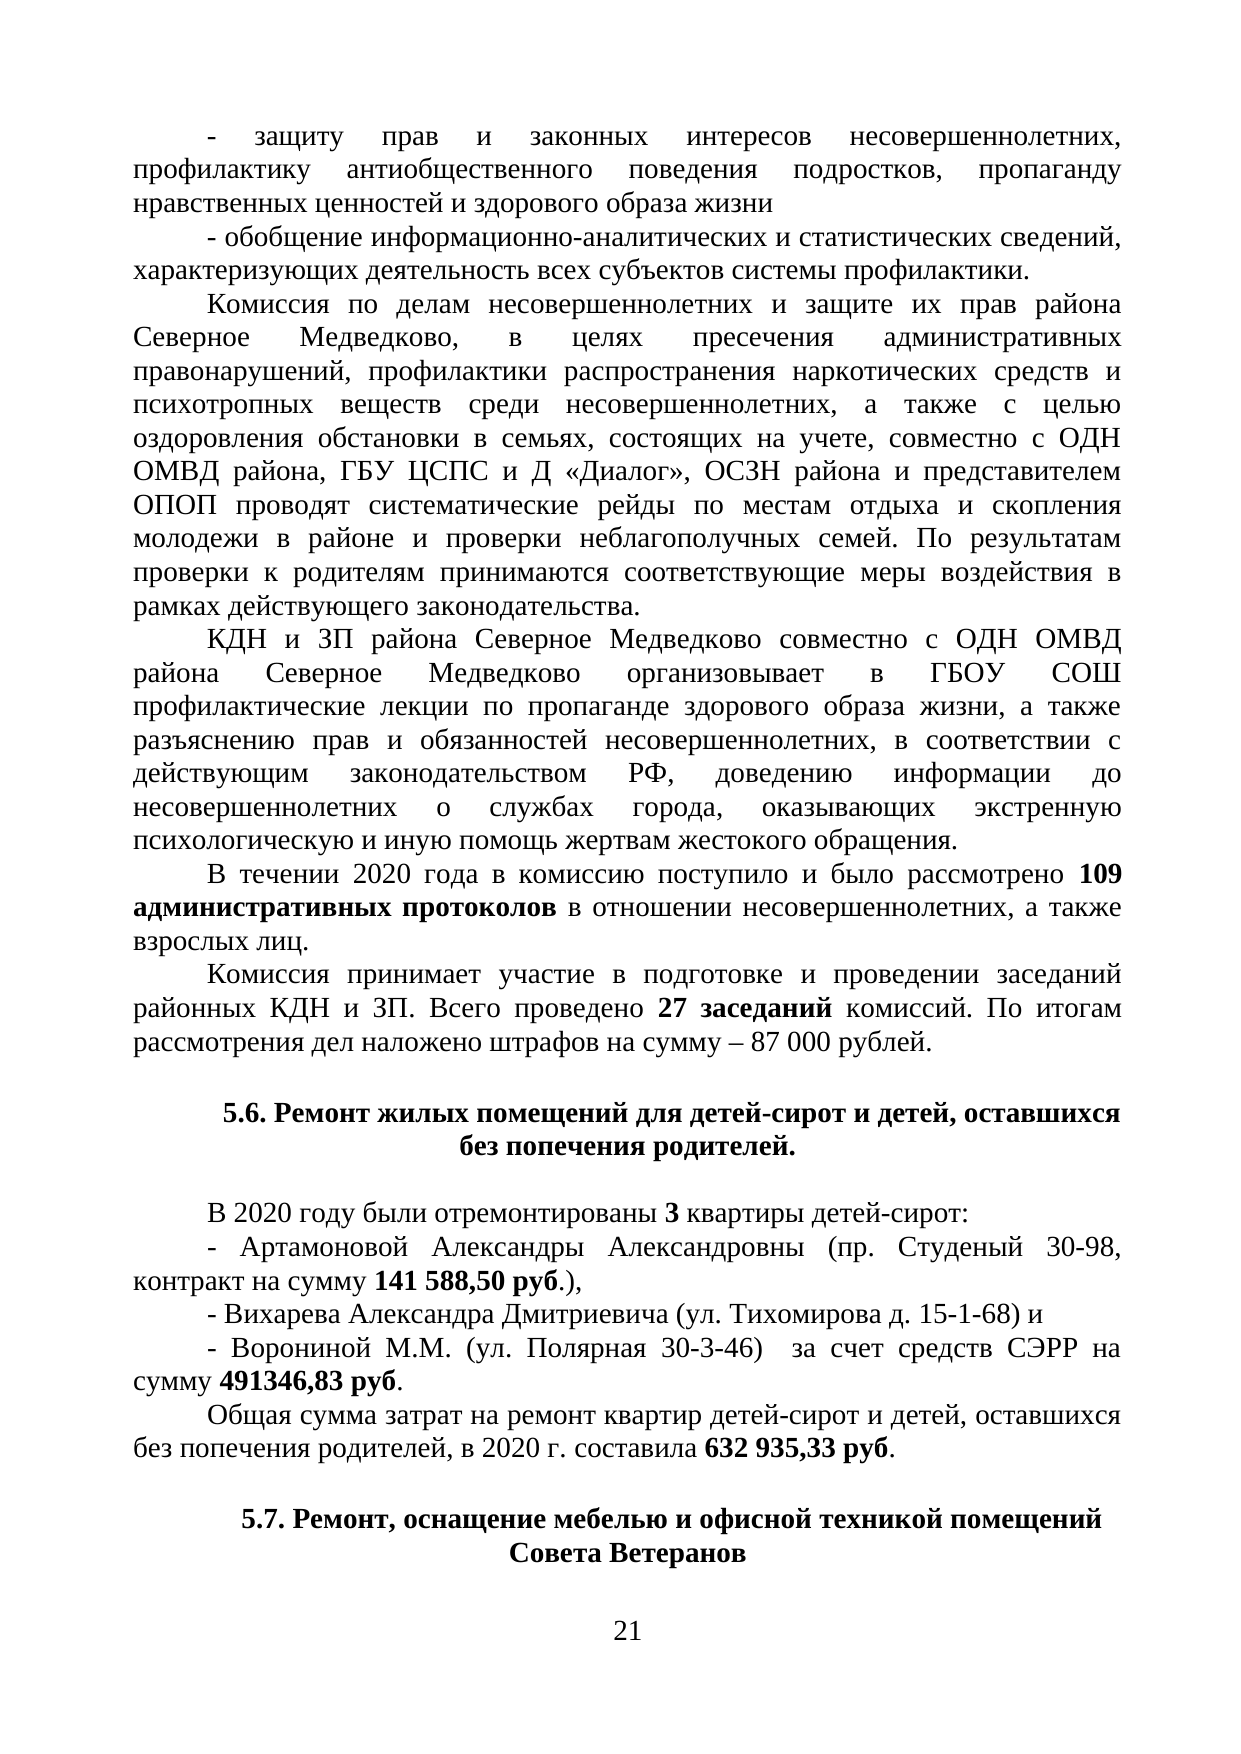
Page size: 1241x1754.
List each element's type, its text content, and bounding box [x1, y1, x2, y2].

subtitle 5.6. Ремонт жилых помещений для детей-сирот и детей, оставшихся без попечения родителей. [133, 1095, 1122, 1162]
text Общая сумма затрат на ремонт квартир детей-сирот и детей, оставшихся без попечения родителей, в 2020 г. составила 632 935,33 руб. [133, 1397, 1122, 1464]
text Комиссия принимает участие в подготовке и проведении заседаний районных КДН и ЗП. Всего проведено 27 заседаний комиссий. По итогам рассмотрения дел наложено штрафов на сумму – 87 000 рублей. [133, 957, 1122, 1057]
text В течении 2020 года в комиссию поступило и было рассмотрено 109 административных протоколов в отношении несовершеннолетних, а также взрослых лиц. [133, 856, 1122, 957]
text КДН и ЗП района Северное Медведково совместно с ОДН ОМВД района Северное Медведково организовывает в ГБОУ СОШ профилактические лекции по пропаганде здорового образа жизни, а также разъяснению прав и обязанностей несовершеннолетних, в соответствии с действующим законодательством РФ, доведению информации до несовершеннолетних о службах города, оказывающих экстренную психологическую и иную помощь жертвам жестокого обращения. [133, 621, 1122, 856]
text - Ворониной М.М. (ул. Полярная 30-3-46) за счет средств СЭРР на сумму 491346,83 руб. [133, 1330, 1122, 1397]
text - защиту прав и законных интересов несовершеннолетних, профилактику антиобщественного поведения подростков, пропаганду нравственных ценностей и здорового образа жизни [133, 118, 1122, 219]
text - обобщение информационно-аналитических и статистических сведений, характеризующих деятельность всех субъектов системы профилактики. [133, 219, 1122, 286]
text - Вихарева Александра Дмитриевича (ул. Тихомирова д. 15-1-68) и [133, 1296, 1122, 1330]
subtitle 5.7. Ремонт, оснащение мебелью и офисной техникой помещений Совета Ветеранов [133, 1502, 1122, 1569]
text Комиссия по делам несовершеннолетних и защите их прав района Северное Медведково, в целях пресечения административных правонарушений, профилактики распространения наркотических средств и психотропных веществ среди несовершеннолетних, а также с целью оздоровления обстановки в семьях, состоящих на учете, совместно с ОДН ОМВД района, ГБУ ЦСПС и Д «Диалог», ОСЗН района и представителем ОПОП проводят систематические рейды по местам отдыха и скопления молодежи в районе и проверки неблагополучных семей. По результатам проверки к родителям принимаются соответствующие меры воздействия в рамках действующего законодательства. [133, 286, 1122, 621]
text - Артамоновой Александры Александровны (пр. Студеный 30-98, контракт на сумму 141 588,50 руб.), [133, 1229, 1122, 1296]
text В 2020 году были отремонтированы 3 квартиры детей-сирот: [207, 1196, 1122, 1229]
